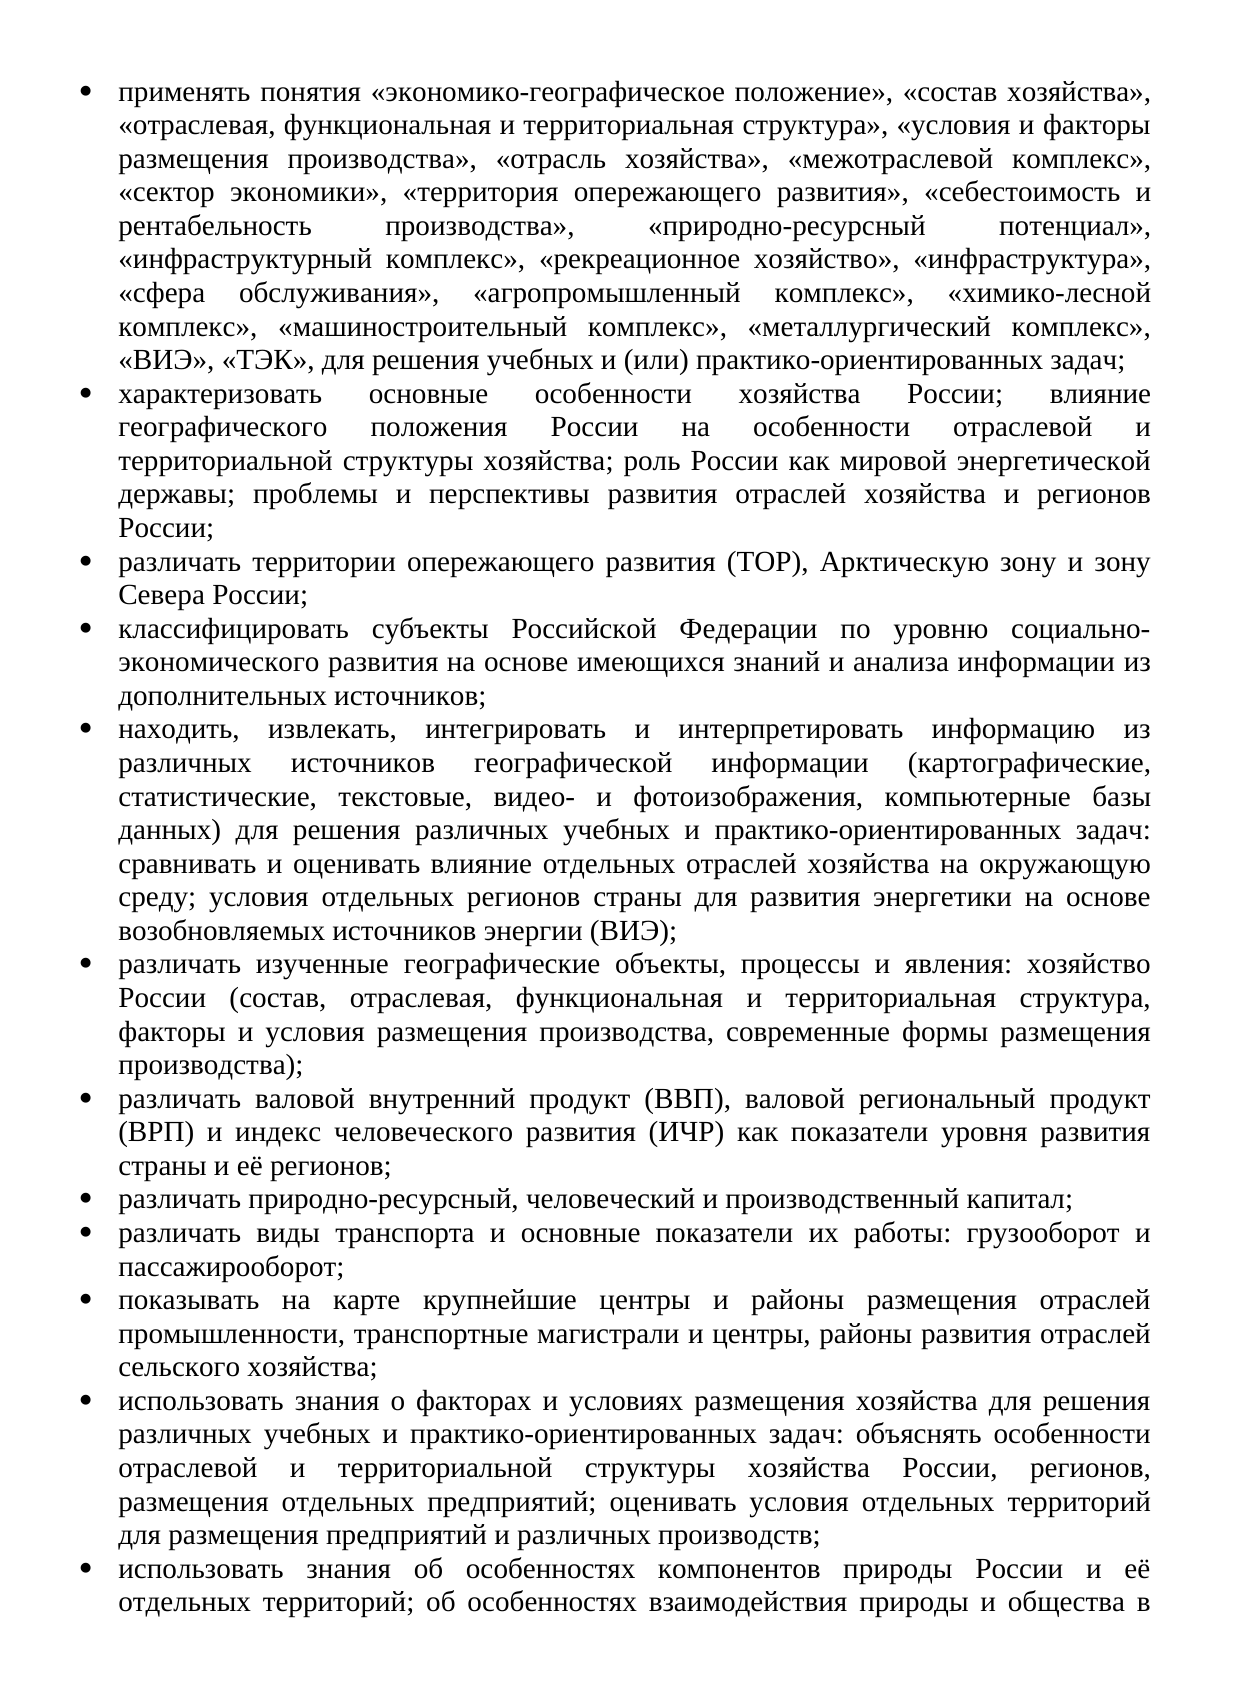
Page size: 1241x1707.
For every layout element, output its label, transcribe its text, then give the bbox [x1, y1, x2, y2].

list различать виды транспорта и основные показатели их работы: грузооборот и пассажирооборот; [81, 1215, 1152, 1282]
list характеризовать основные особенности хозяйства России; влияние географического положения России на особенности отраслевой и территориальной структуры хозяйства; роль России как мировой энергетической державы; проблемы и перспективы развития отраслей хозяйства и регионов России; [81, 376, 1152, 544]
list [81, 1551, 1152, 1618]
list использовать знания о факторах и условиях размещения хозяйства для решения различных учебных и практико-ориентированных задач: объяснять особенности отраслевой и территориальной структуры хозяйства России, регионов, размещения отдельных предприятий; оценивать условия отдельных территорий для размещения предприятий и различных производств; [81, 1383, 1152, 1551]
list различать валовой внутренний продукт (ВВП), валовой региональный продукт (ВРП) и индекс человеческого развития (ИЧР) как показатели уровня развития страны и её регионов; [81, 1081, 1152, 1181]
list различать изученные географические объекты, процессы и явления: хозяйство России (состав, отраслевая, функциональная и территориальная структура, факторы и условия размещения производства, современные формы размещения производства); [81, 946, 1152, 1081]
list находить, извлекать, интегрировать и интерпретировать информацию из различных источников географической информации (картографические, статистические, текстовые, видео- и фотоизображения, компьютерные базы данных) для решения различных учебных и практико-ориентированных задач: сравнивать и оценивать влияние отдельных отраслей хозяйства на окружающую среду; условия отдельных регионов страны для развития энергетики на основе возобновляемых источников энергии (ВИЭ); [81, 712, 1152, 946]
list классифицировать субъекты Российской Федерации по уровню социально-экономического развития на основе имеющихся знаний и анализа информации из дополнительных источников; [81, 611, 1152, 712]
list различать природно-ресурсный, человеческий и производственный капитал; [81, 1181, 1152, 1215]
list показывать на карте крупнейшие центры и районы размещения отраслей промышленности, транспортные магистрали и центры, районы развития отраслей сельского хозяйства; [81, 1282, 1152, 1383]
list применять понятия «экономико-географическое положение», «состав хозяйства», «отраслевая, функциональная и территориальная структура», «условия и факторы размещения производства», «отрасль хозяйства», «межотраслевой комплекс», «сектор экономики», «территория опережающего развития», «себестоимость и рентабельность производства», «природно-ресурсный потенциал», «инфраструктурный комплекс», «рекреационное хозяйство», «инфраструктура», «сфера обслуживания», «агропромышленный комплекс», «химико-лесной комплекс», «машиностроительный комплекс», «металлургический комплекс», «ВИЭ», «ТЭК», для решения учебных и (или) практико-ориентированных задач; [81, 74, 1152, 376]
list различать территории опережающего развития (ТОР), Арктическую зону и зону Севера России; [81, 544, 1152, 611]
